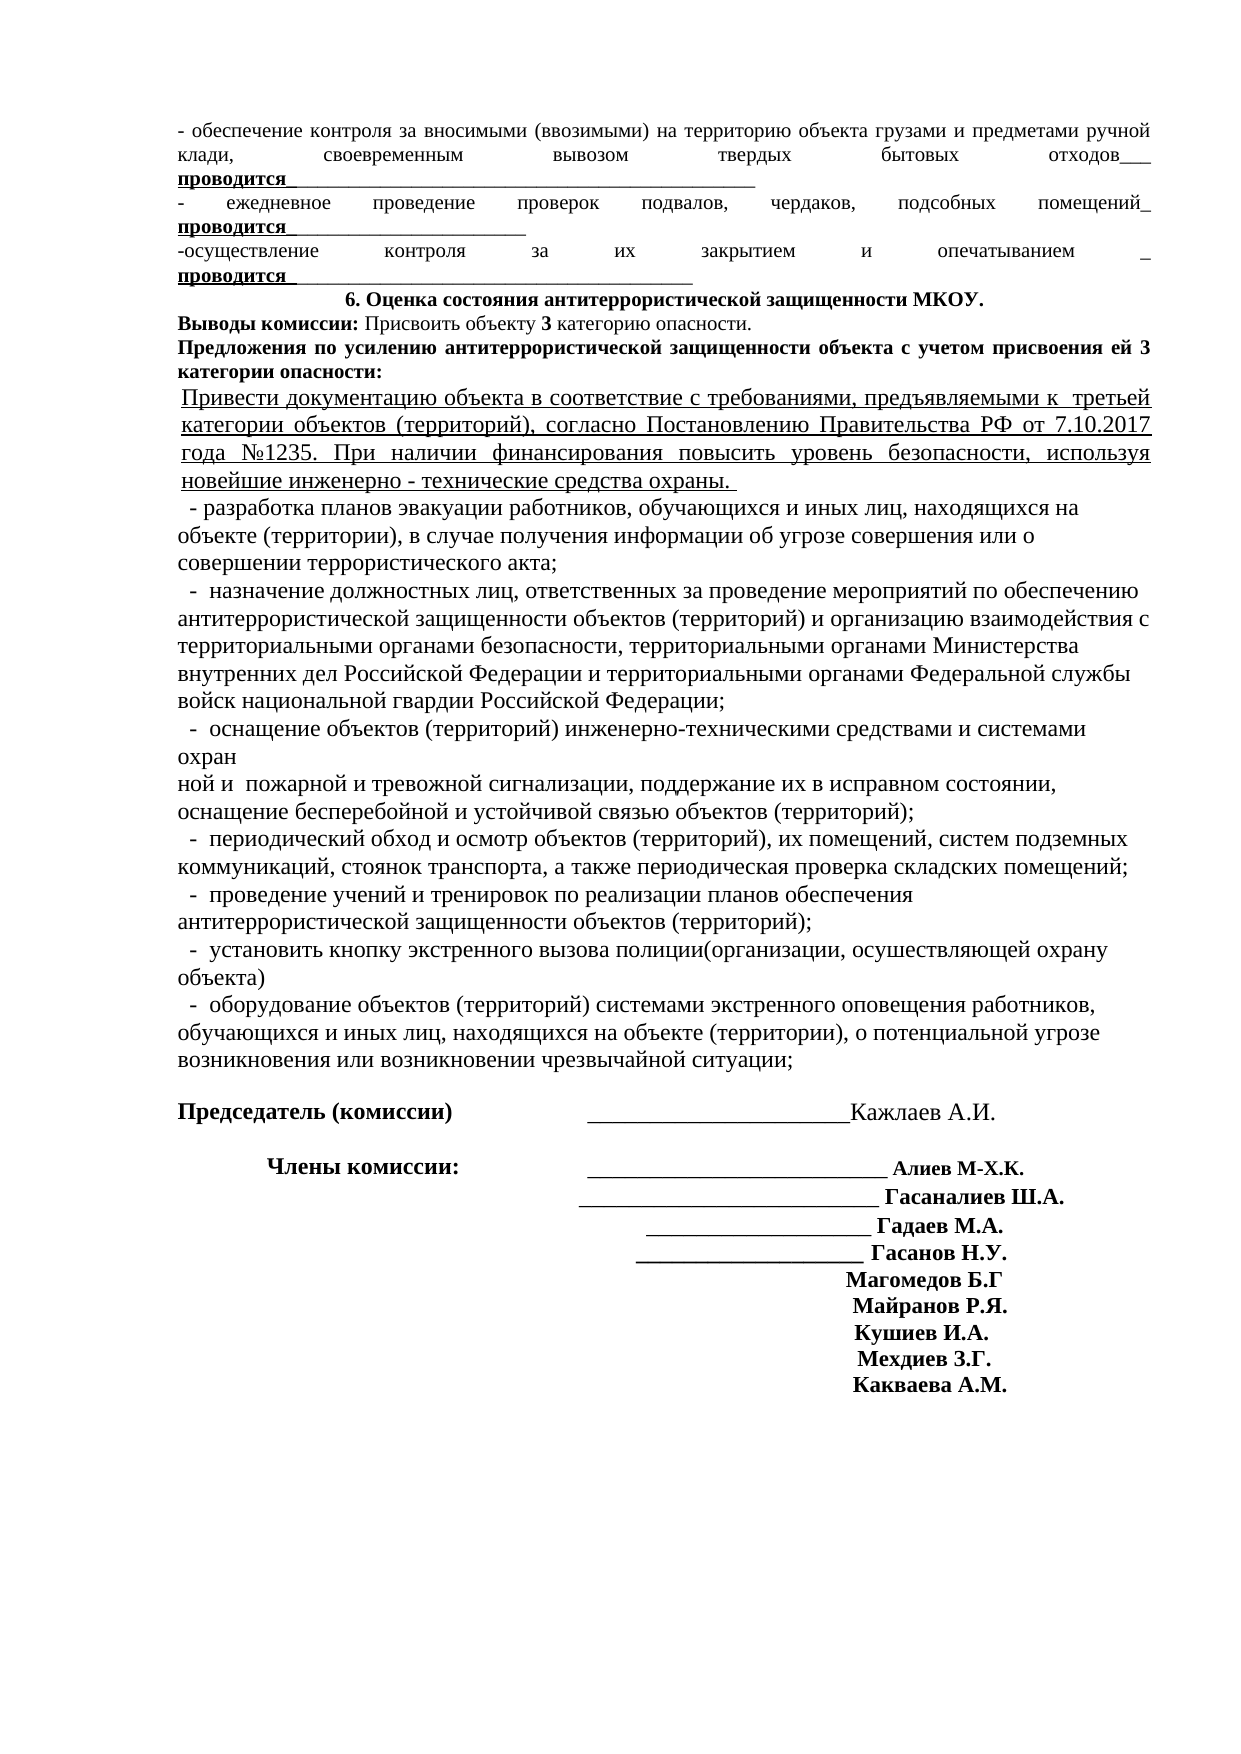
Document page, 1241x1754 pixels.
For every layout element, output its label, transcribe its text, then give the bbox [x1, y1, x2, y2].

table_cell Члены комиссии: [166, 1152, 576, 1181]
text 6. Оценка состояния антитеррористической защищенности МКОУ. [177, 287, 1152, 311]
table_header _____________________Кажлаев А.И. [576, 1097, 1084, 1152]
text ной и пожарной и тревожной сигнализации, поддержание их в исправном состоянии, оснащение бесперебойной и устойчивой связью объектов (территорий); [177, 769, 1152, 824]
table_cell ___________________ Гасанов Н.У. Магомедов Б.Г Майранов Р.Я. Кушиев И.А. Мехдиев З.Г. Какваева А.М. [166, 1239, 1084, 1398]
text - назначение должностных лиц, ответственных за проведение мероприятий по обеспечению антитеррористической защищенности объектов (территорий) и организацию взаимодействия с территориальными органами безопасности, территориальными органами Министерства внутренних дел Российской Федерации и территориальными органами Федеральной службы войск национальной гвардии Российской Федерации; [177, 576, 1152, 714]
text - проведение учений и тренировок по реализации планов обеспечения антитеррористической защищенности объектов (территорий); [177, 880, 1152, 935]
text - разработка планов эвакуации работников, обучающихся и иных лиц, находящихся на объекте (территории), в случае получения информации об угрозе совершения или о совершении террористического акта; [177, 493, 1152, 576]
table_header Председатель (комиссии) [166, 1097, 576, 1152]
text - ежедневное проведение проверок подвалов, чердаков, подсобных помещений_ проводится_______________________ [177, 190, 1152, 238]
text - оснащение объектов (территорий) инженерно-техническими средствами и системами охран [177, 714, 1152, 769]
text -осуществление контроля за их закрытием и опечатыванием _ проводится_______________________________________ [177, 238, 1152, 287]
table_cell ________________________ Гасаналиев Ш.А. [166, 1181, 1084, 1210]
text Предложения по усилению антитеррористической защищенности объекта с учетом присвоения ей 3 категории опасности: [177, 335, 1152, 383]
text Привести документацию объекта в соответствие с требованиями, предъявляемыми к третьей категории объектов (территорий), согласно Постановлению Правительства РФ от 7.10.2017 года №1235. При наличии финансирования повысить уровень безопасности, используя новейшие инженерно - технические средства охраны. [181, 383, 1152, 407]
table_cell __________________ Гадаев М.А. [166, 1210, 1084, 1238]
text - периодический обход и осмотр объектов (территорий), их помещений, систем подземных коммуникаций, стоянок транспорта, а также периодическая проверка складских помещений; [177, 824, 1152, 880]
text - оборудование объектов (территорий) системами экстренного оповещения работников, обучающихся и иных лиц, находящихся на объекте (территории), о потенциальной угрозе возникновения или возникновении чрезвычайной ситуации; [177, 990, 1152, 1073]
table_cell ________________________ Алиев М-Х.К. [576, 1152, 1084, 1181]
text - обеспечение контроля за вносимыми (ввозимыми) на территорию объекта грузами и предметами ручной клади, своевременным вывозом твердых бытовых отходов___ проводится_____________________________________________ [177, 118, 1152, 190]
text Привести документацию объекта в соответствие с требованиями, предъявляемыми к третьей категории объектов (территорий), согласно Постановлению Правительства РФ от 7.10.2017 года №1235. При наличии финансирования повысить уровень безопасности, используя новейшие инженерно - технические средства охраны. [181, 436, 1152, 493]
text Привести документацию объекта в соответствие с требованиями, предъявляемыми к третьей категории объектов (территорий), согласно Постановлению Правительства РФ от 7.10.2017 года №1235. При наличии финансирования повысить уровень безопасности, используя новейшие инженерно - технические средства охраны. [181, 408, 1152, 434]
text - установить кнопку экстренного вызова полиции(организации, осушествляющей охрану объекта) [177, 935, 1152, 990]
text Выводы комиссии: Присвоить объекту 3 категорию опасности. [162, 311, 1152, 335]
